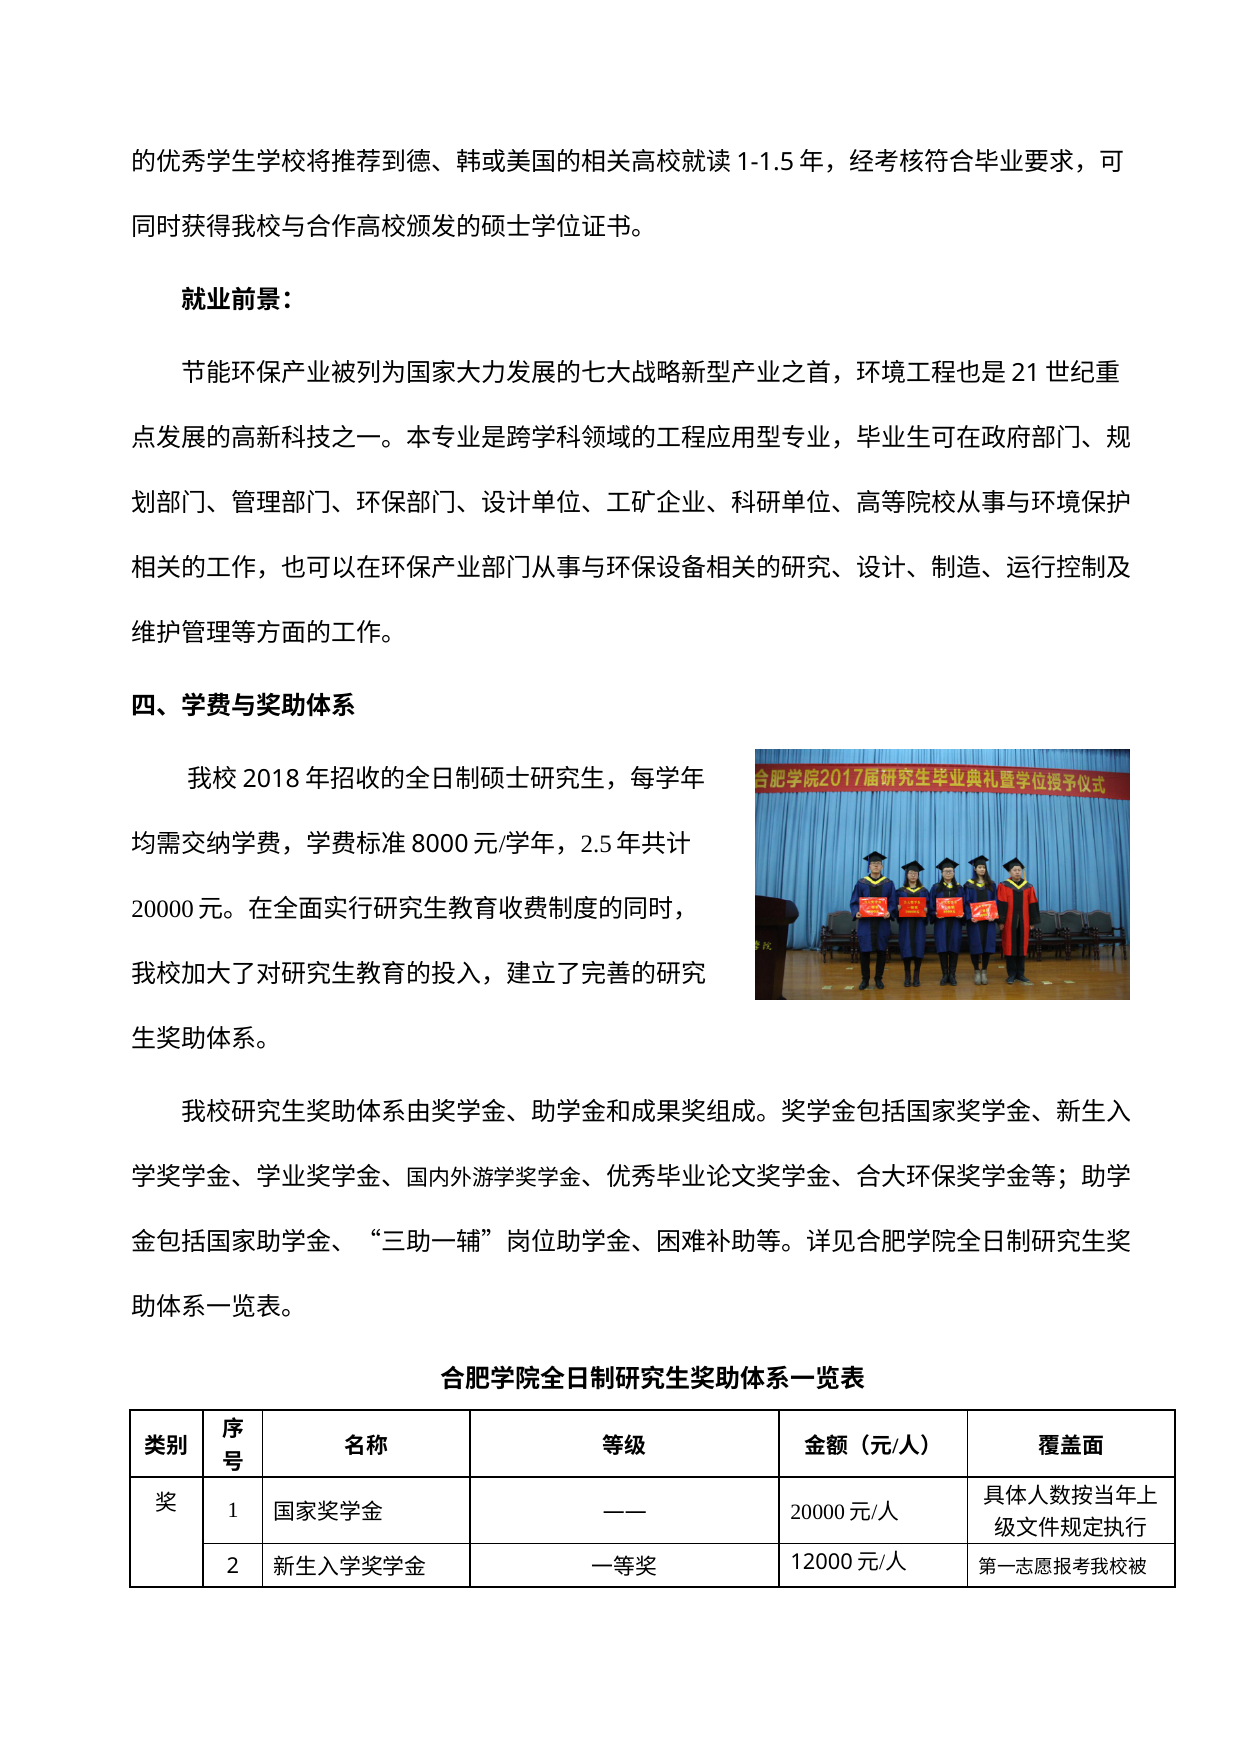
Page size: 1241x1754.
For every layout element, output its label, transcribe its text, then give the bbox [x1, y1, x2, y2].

table_cell 名称 [263, 1411, 469, 1476]
text 我校研究生奖助体系由奖学金、助学金和成果奖组成。奖学金包括国家奖学金、新生入学奖学金、学业奖学金、国内外游学奖学金、优秀毕业论文奖学金、合大环保奖学金等；助学金包括国家助学金、“三助一辅”岗位助学金、困难补助等。详见合肥学院全日制研究生奖助体系一览表。 [131, 1077, 1144, 1337]
table_cell 覆盖面 [968, 1411, 1174, 1476]
table_cell 20000元/人 [780, 1478, 967, 1542]
table_cell 一等奖 [471, 1544, 778, 1586]
table_cell 2 [204, 1544, 262, 1586]
picture [755, 749, 1130, 1000]
table_cell —— [471, 1478, 778, 1542]
table_cell 国家奖学金 [263, 1478, 469, 1542]
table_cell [968, 1544, 1174, 1586]
table_header 合肥学院全日制研究生奖助体系一览表 [130, 1344, 1175, 1409]
text 四、学费与奖助体系 [131, 671, 1144, 736]
text 节能环保产业被列为国家大力发展的七大战略新型产业之首，环境工程也是21世纪重点发展的高新科技之一。本专业是跨学科领域的工程应用型专业，毕业生可在政府部门、规划部门、管理部门、环保部门、设计单位、工矿企业、科研单位、高等院校从事与环境保护相关的工作，也可以在环保产业部门从事与环保设备相关的研究、设计、制造、运行控制及维护管理等方面的工作。 [131, 338, 1144, 663]
text 就业前景： [131, 265, 1144, 330]
table_cell 类别 [131, 1411, 202, 1476]
table_cell 12000元/人 [780, 1544, 967, 1586]
table_cell 具体人数按当年上级文件规定执行 [968, 1478, 1174, 1542]
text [131, 127, 1144, 257]
table_cell 新生入学奖学金 [263, 1544, 469, 1586]
table_cell 金额（元/人） [780, 1411, 967, 1476]
table_cell 1 [204, 1478, 262, 1542]
table_cell 序号 [204, 1411, 262, 1476]
table_cell 等级 [471, 1411, 778, 1476]
table_cell 奖 学 金 [131, 1478, 202, 1586]
